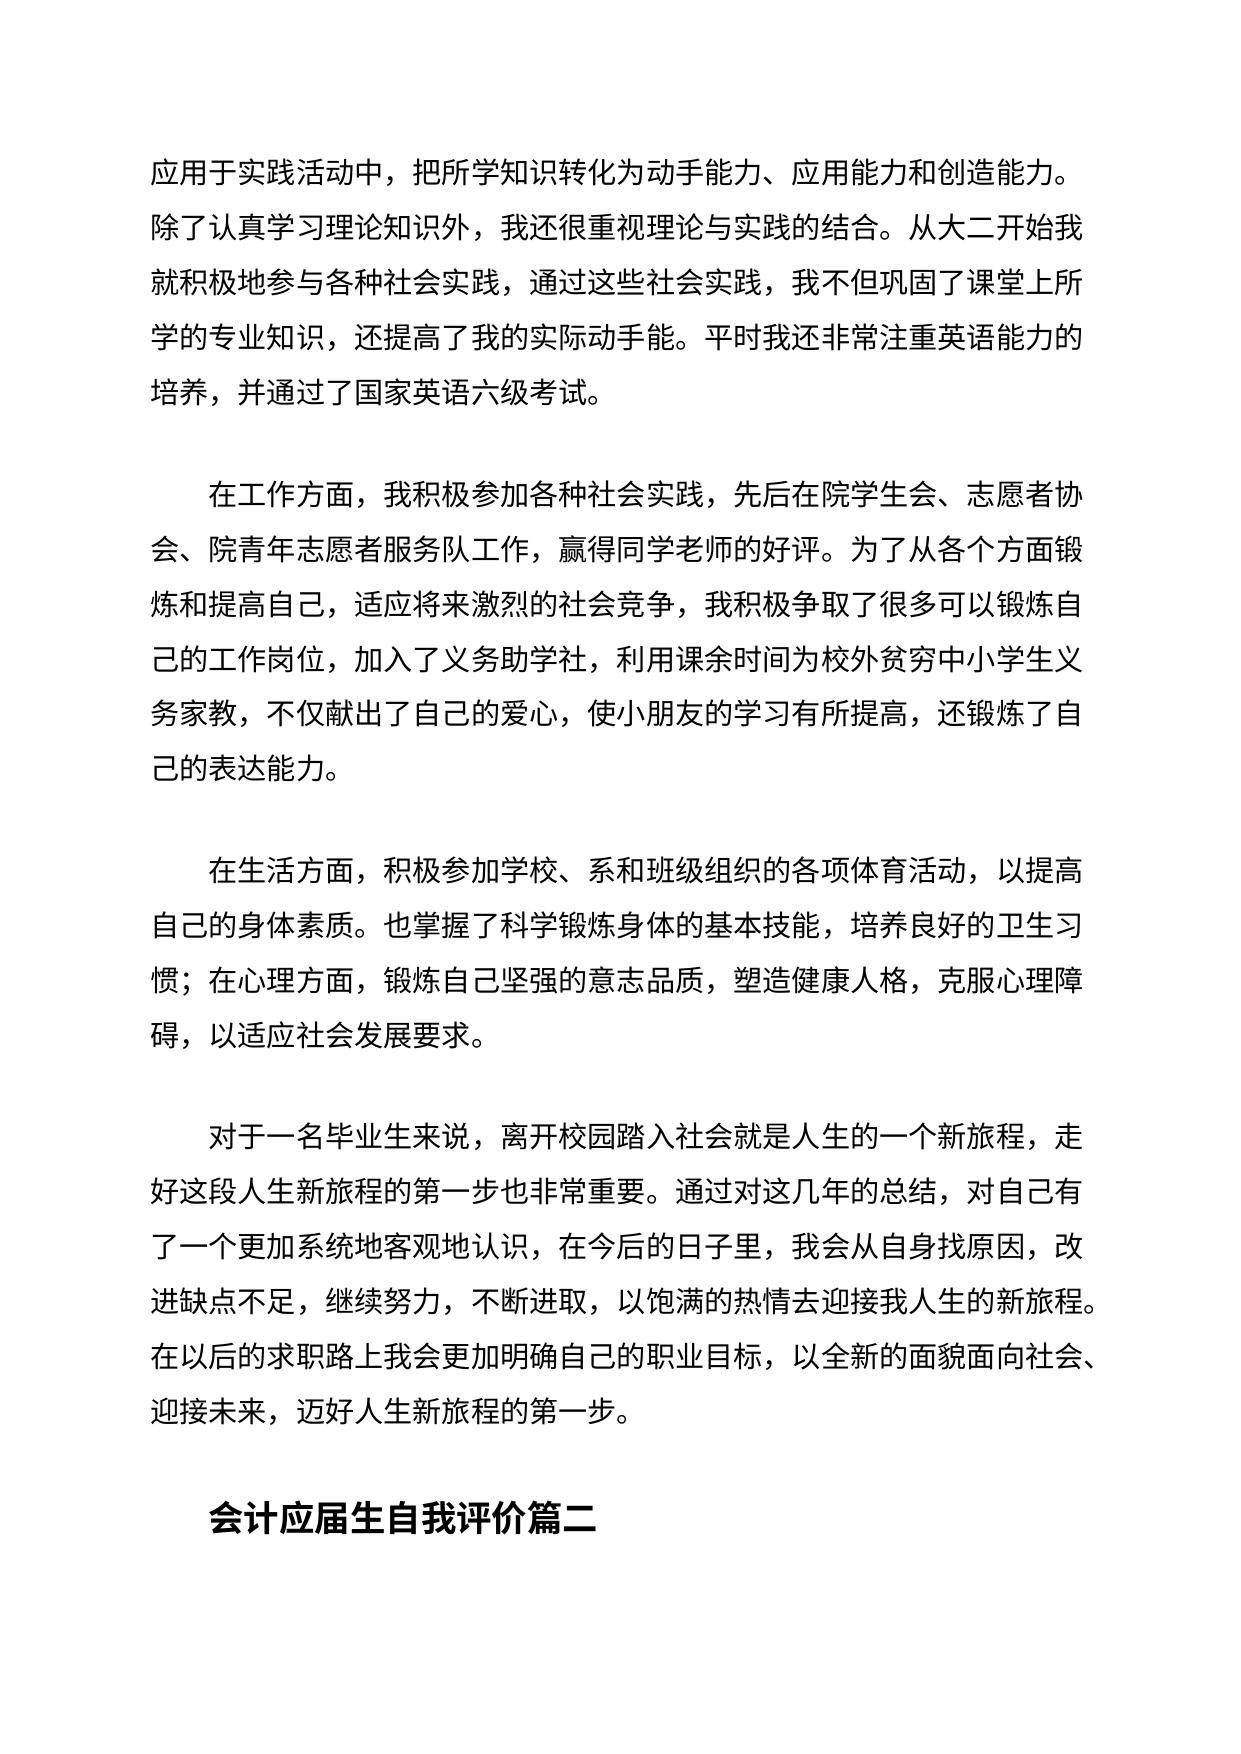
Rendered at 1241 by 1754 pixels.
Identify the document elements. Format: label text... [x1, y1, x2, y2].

text 会计应届生自我评价篇二 [150, 1490, 1090, 1542]
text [150, 150, 1090, 412]
text 在工作方面，我积极参加各种社会实践，先后在院学生会、志愿者协会、院青年志愿者服务队工作，赢得同学老师的好评。为了从各个方面锻炼和提高自己，适应将来激烈的社会竞争，我积极争取了很多可以锻炼自己的工作岗位，加入了义务助学社，利用课余时间为校外贫穷中小学生义务家教，不仅献出了自己的爱心，使小朋友的学习有所提高，还锻炼了自己的表达能力。 [150, 471, 1090, 788]
text 在生活方面，积极参加学校、系和班级组织的各项体育活动，以提高自己的身体素质。也掌握了科学锻炼身体的基本技能，培养良好的卫生习惯；在心理方面，锻炼自己坚强的意志品质，塑造健康人格，克服心理障碍，以适应社会发展要求。 [150, 848, 1090, 1054]
text 对于一名毕业生来说，离开校园踏入社会就是人生的一个新旅程，走好这段人生新旅程的第一步也非常重要。通过对这几年的总结，对自己有了一个更加系统地客观地认识，在今后的日子里，我会从自身找原因，改进缺点不足，继续努力，不断进取，以饱满的热情去迎接我人生的新旅程。在以后的求职路上我会更加明确自己的职业目标，以全新的面貌面向社会、迎接未来，迈好人生新旅程的第一步。 [150, 1114, 1090, 1431]
